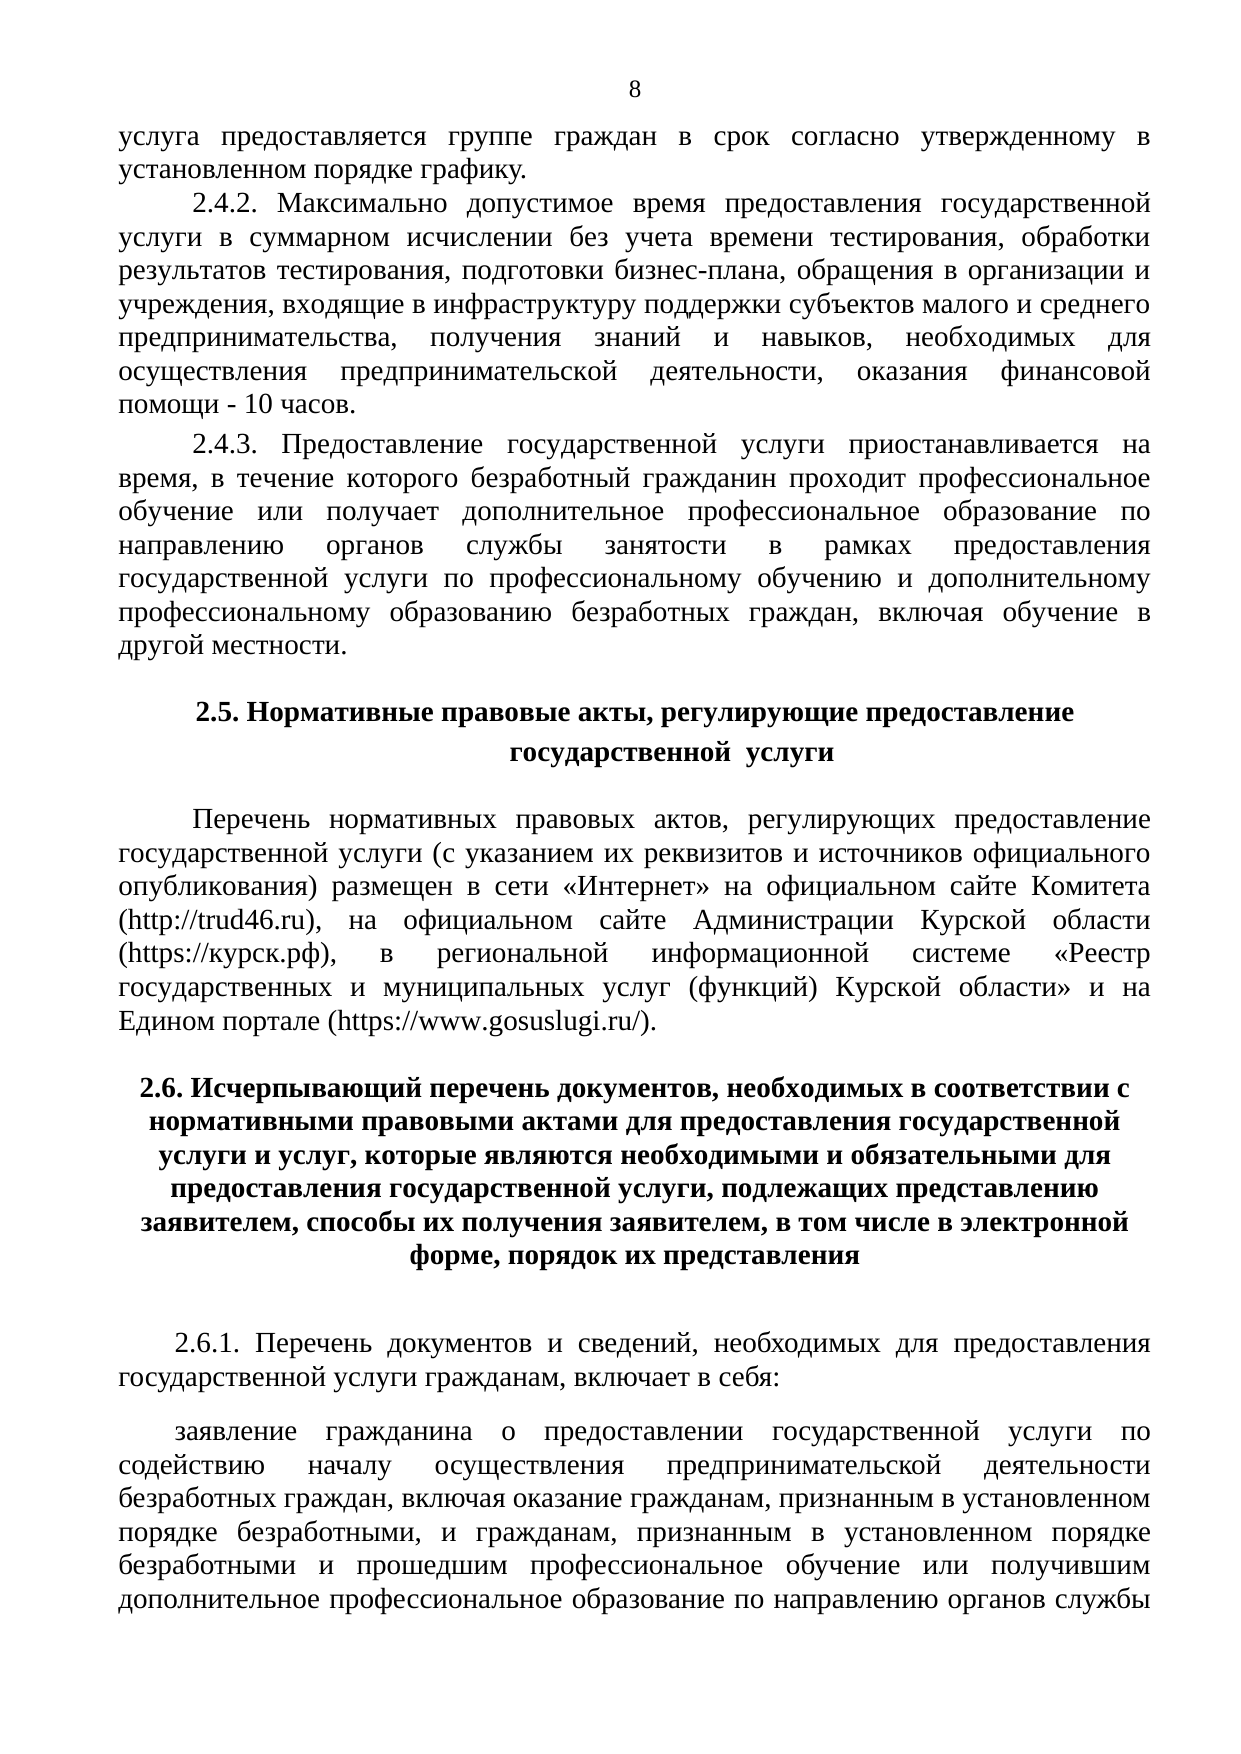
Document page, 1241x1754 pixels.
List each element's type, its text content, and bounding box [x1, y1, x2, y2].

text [118, 1413, 1152, 1614]
text 2.4.2. Максимально допустимое время предоставления государственной услуги в суммарном исчислении без учета времени тестирования, обработки результатов тестирования, подготовки бизнес-плана, обращения в организации и учреждения, входящие в инфраструктуру поддержки субъектов малого и среднего предпринимательства, получения знаний и навыков, необходимых для осуществления предпринимательской деятельности, оказания финансовой помощи - 10 часов. [118, 185, 1152, 420]
text 2.5. Нормативные правовые акты, регулирующие предоставление [118, 694, 1152, 728]
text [118, 118, 1152, 185]
text 2.6. Исчерпывающий перечень документов, необходимых в соответствии с нормативными правовыми актами для предоставления государственной услуги и услуг, которые являются необходимыми и обязательными для предоставления государственной услуги, подлежащих представлению заявителем, способы их получения заявителем, в том числе в электронной форме, порядок их представления [118, 1070, 1152, 1271]
text 2.4.3. Предоставление государственной услуги приостанавливается на время, в течение которого безработный гражданин проходит профессиональное обучение или получает дополнительное профессиональное образование по направлению органов службы занятости в рамках предоставления государственной услуги по профессиональному обучению и дополнительному профессиональному образованию безработных граждан, включая обучение в другой местности. [118, 426, 1152, 661]
text государственной услуги [118, 734, 1152, 768]
text 2.6.1. Перечень документов и сведений, необходимых для предоставления государственной услуги гражданам, включает в себя: [118, 1325, 1152, 1392]
text Перечень нормативных правовых актов, регулирующих предоставление государственной услуги (с указанием их реквизитов и источников официального опубликования) размещен в сети «Интернет» на официальном сайте Комитета (http://trud46.ru), на официальном сайте Администрации Курской области (https://курск.рф), в региональной информационной системе «Реестр государственных и муниципальных услуг (функций) Курской области» и на Едином портале (https://www.gosuslugi.ru/). [118, 801, 1152, 1036]
